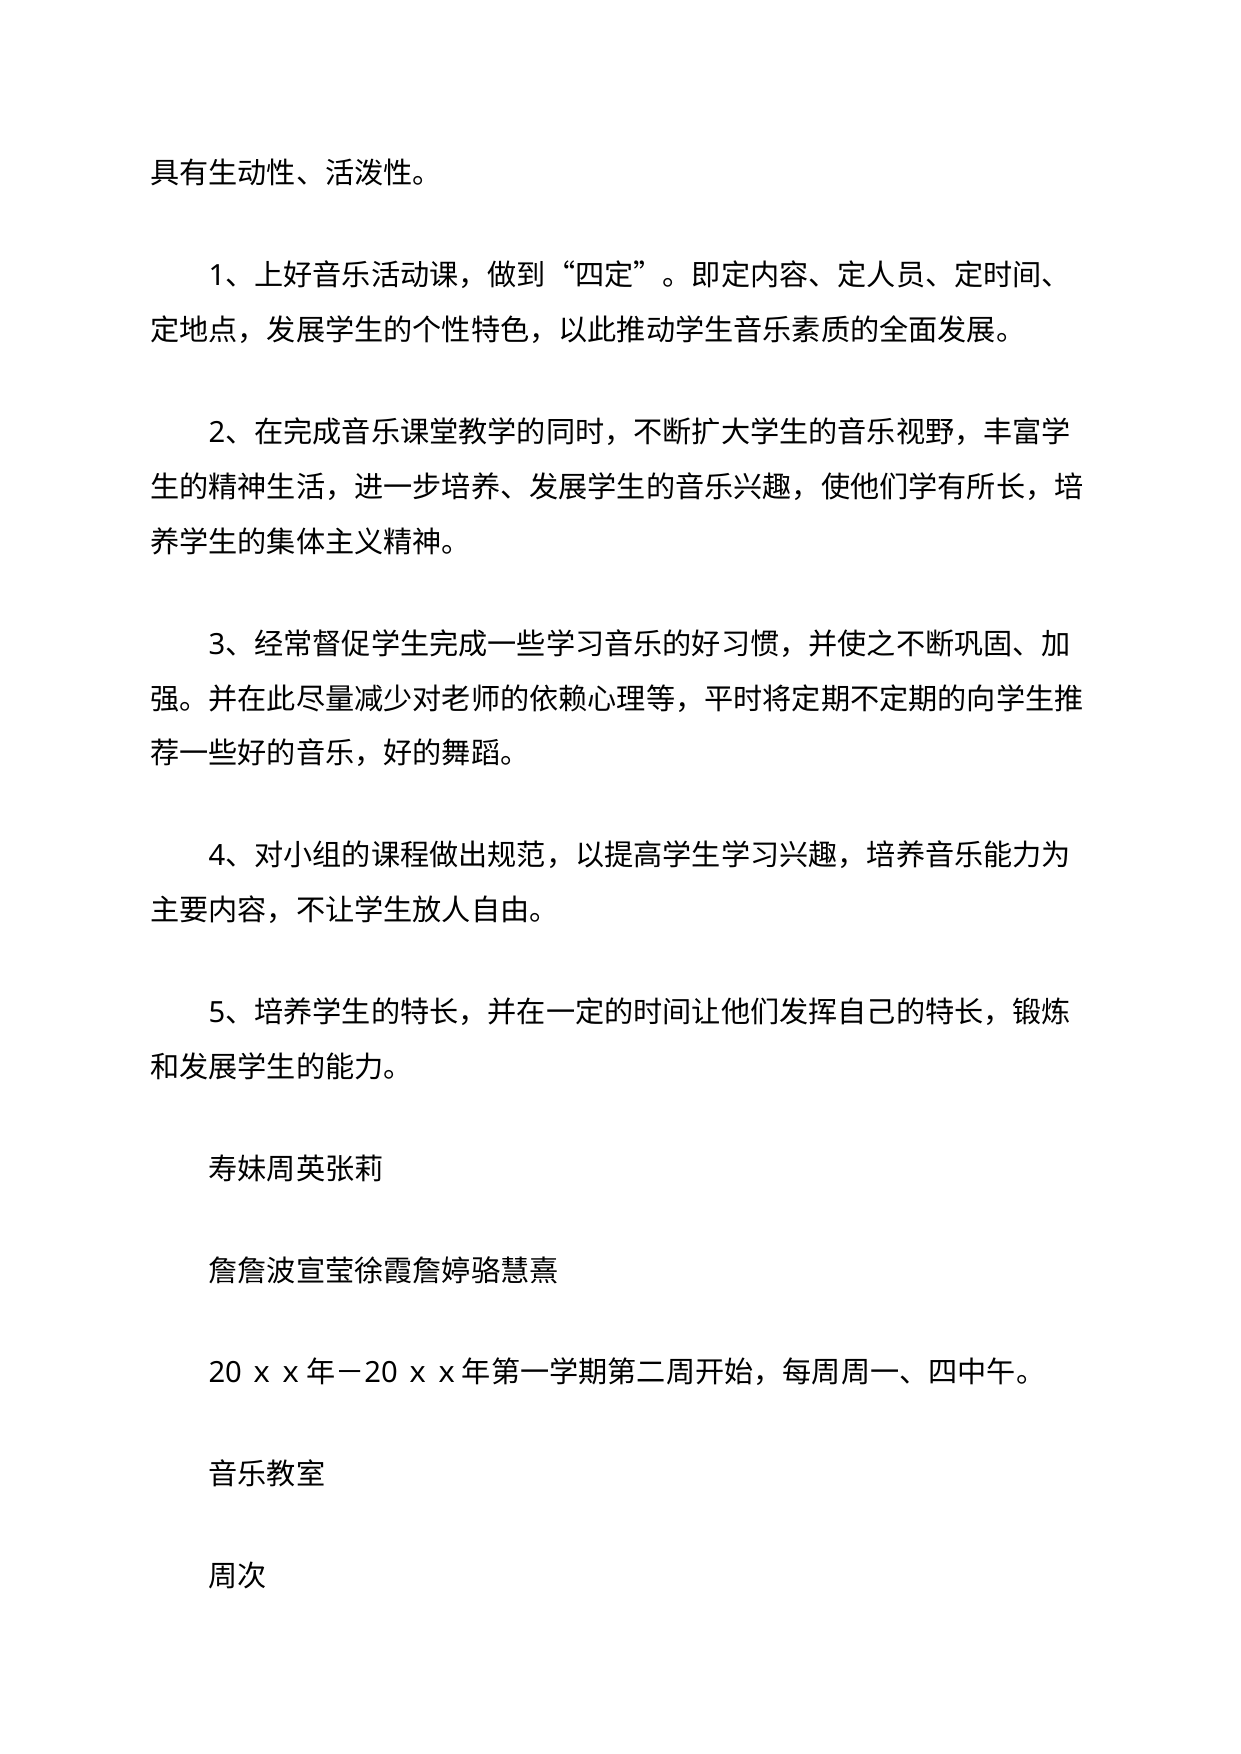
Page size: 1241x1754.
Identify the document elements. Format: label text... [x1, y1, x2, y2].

text 音乐教室 [150, 1451, 1090, 1493]
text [150, 150, 1090, 192]
text 3、经常督促学生完成一些学习音乐的好习惯，并使之不断巩固、加强。并在此尽量减少对老师的依赖心理等，平时将定期不定期的向学生推荐一些好的音乐，好的舞蹈。 [150, 620, 1090, 772]
text 2、在完成音乐课堂教学的同时，不断扩大学生的音乐视野，丰富学生的精神生活，进一步培养、发展学生的音乐兴趣，使他们学有所长，培养学生的集体主义精神。 [150, 408, 1090, 561]
text 20ｘｘ年－20ｘｘ年第一学期第二周开始，每周周一、四中午。 [150, 1349, 1090, 1391]
text 5、培养学生的特长，并在一定的时间让他们发挥自己的特长，锻炼和发展学生的能力。 [150, 989, 1090, 1086]
text 1、上好音乐活动课，做到“四定”。即定内容、定人员、定时间、定地点，发展学生的个性特色，以此推动学生音乐素质的全面发展。 [150, 252, 1090, 349]
text 詹詹波宣莹徐霞詹婷骆慧熹 [150, 1247, 1090, 1289]
text 4、对小组的课程做出规范，以提高学生学习兴趣，培养音乐能力为主要内容，不让学生放人自由。 [150, 832, 1090, 929]
text 寿妹周英张莉 [150, 1145, 1090, 1188]
text 周次 [150, 1553, 1090, 1595]
